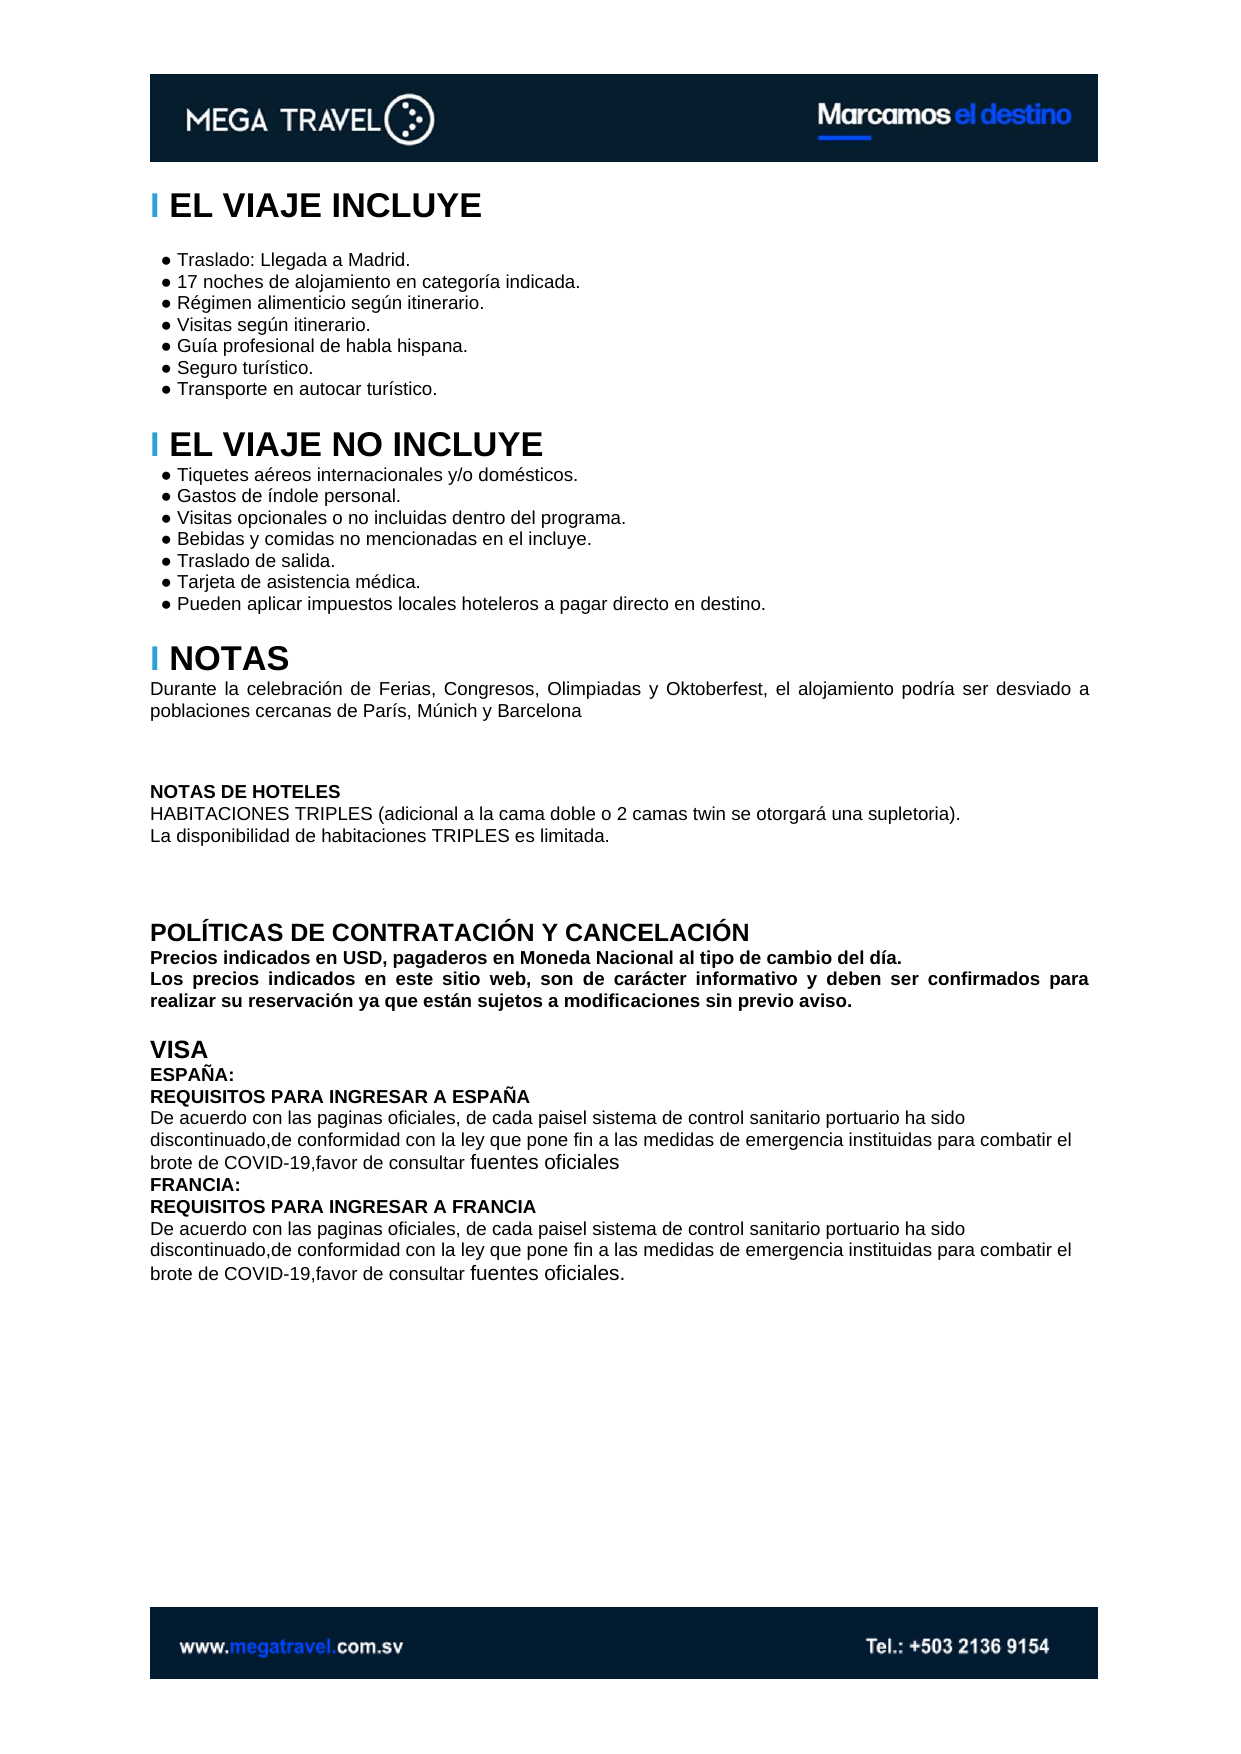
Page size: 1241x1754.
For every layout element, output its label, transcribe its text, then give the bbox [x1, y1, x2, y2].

text ● Tiquetes aéreos internacionales y/o domésticos. [150, 463, 1090, 485]
text Precios indicados en USD, pagaderos en Moneda Nacional al tipo de cambio del día. [150, 947, 1090, 968]
text FRANCIA: [150, 1174, 1090, 1196]
text HABITACIONES TRIPLES (adicional a la cama doble o 2 camas twin se otorgará una supletoria). [150, 803, 1090, 824]
text NOTAS DE HOTELES [150, 781, 1090, 803]
text ● Visitas según itinerario. [150, 313, 1090, 335]
text ● Guía profesional de habla hispana. [150, 335, 1090, 357]
text ● Gastos de índole personal. [150, 485, 1090, 506]
text De acuerdo con las paginas oficiales, de cada paisel sistema de control sanitario portuario ha sido discontinuado,de conformidad con la ley que pone fin a las medidas de emergencia instituidas para combatir el brote de COVID-19,favor de consultar fuentes oficiales. [150, 1217, 1090, 1284]
text ● Visitas opcionales o no incluidas dentro del programa. [150, 506, 1090, 528]
text La disponibilidad de habitaciones TRIPLES es limitada. [150, 824, 1090, 846]
text REQUISITOS PARA INGRESAR A ESPAÑA [150, 1086, 1090, 1107]
text REQUISITOS PARA INGRESAR A FRANCIA [150, 1196, 1090, 1217]
text Durante la celebración de Ferias, Congresos, Olimpiadas y Oktoberfest, el alojamiento podría ser desviado a poblaciones cercanas de París, Múnich y Barcelona [150, 678, 1090, 721]
text ● Bebidas y comidas no mencionadas en el incluye. [150, 528, 1090, 549]
picture [150, 74, 1098, 162]
text ● Tarjeta de asistencia médica. [150, 571, 1090, 593]
text Los precios indicados en este sitio web, son de carácter informativo y deben ser confirmados para realizar su reservación ya que están sujetos a modificaciones sin previo aviso. [150, 968, 1090, 1011]
picture [150, 1607, 1098, 1679]
text ● Traslado: Llegada a Madrid. [150, 249, 1090, 270]
text ● Seguro turístico. [150, 357, 1090, 378]
text ● Transporte en autocar turístico. [150, 378, 1090, 400]
text ● Pueden aplicar impuestos locales hoteleros a pagar directo en destino. [150, 593, 1090, 614]
text ● Régimen alimenticio según itinerario. [150, 292, 1090, 313]
text ESPAÑA: [150, 1064, 1090, 1086]
text ● 17 noches de alojamiento en categoría indicada. [150, 270, 1090, 292]
text ● Traslado de salida. [150, 549, 1090, 571]
text POLÍTICAS DE CONTRATACIÓN Y CANCELACIÓN [150, 918, 1090, 947]
text De acuerdo con las paginas oficiales, de cada paisel sistema de control sanitario portuario ha sido discontinuado,de conformidad con la ley que pone fin a las medidas de emergencia instituidas para combatir el brote de COVID-19,favor de consultar fuentes oficiales [150, 1107, 1090, 1174]
